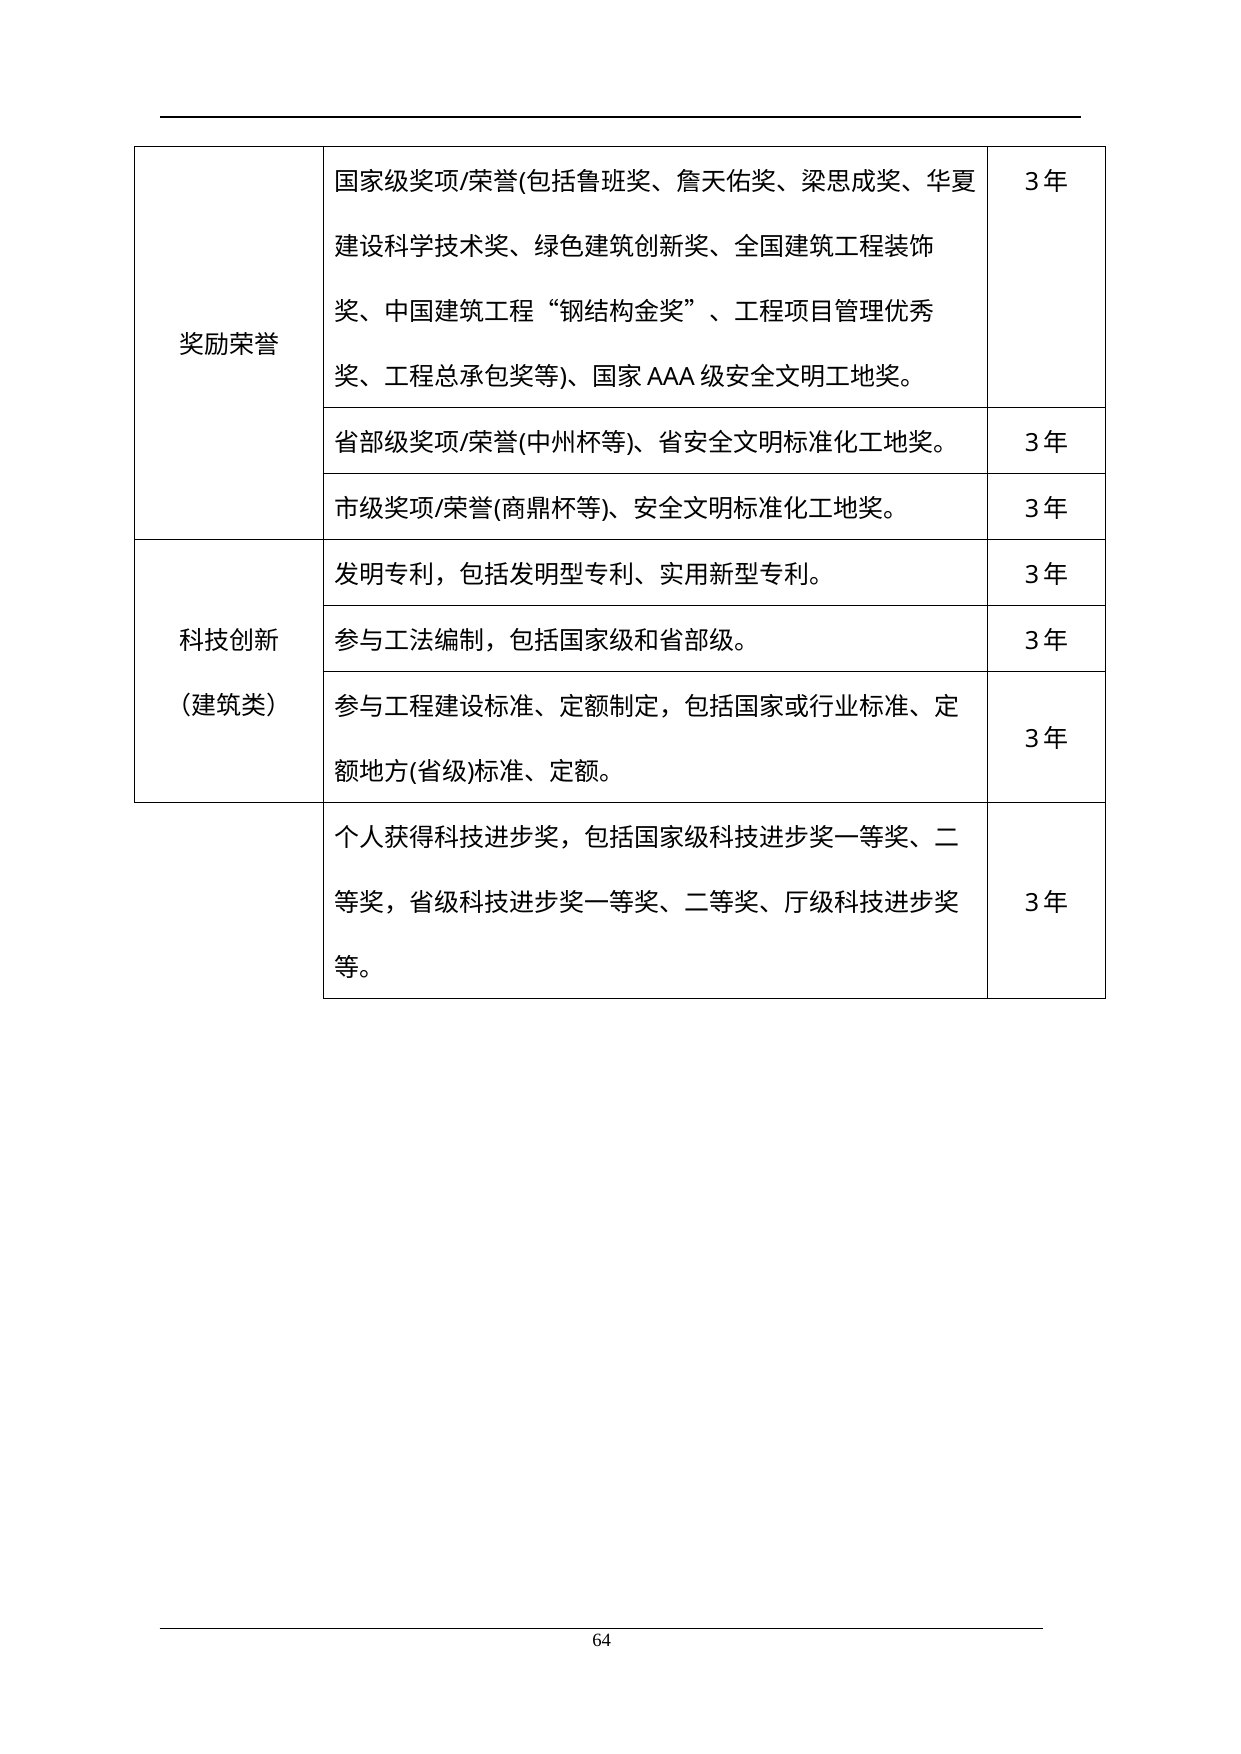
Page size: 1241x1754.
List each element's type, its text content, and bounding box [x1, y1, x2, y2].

table_cell 3年 [988, 540, 1105, 605]
table_cell 3年 [988, 408, 1105, 473]
table_cell 发明专利，包括发明型专利、实用新型专利。 [324, 540, 987, 605]
table_cell 个人获得科技进步奖，包括国家级科技进步奖一等奖、二等奖，省级科技进步奖一等奖、二等奖、厅级科技进步奖等。 [324, 803, 987, 998]
table_cell 3年 [988, 672, 1105, 802]
table_cell 国家级奖项/荣誉(包括鲁班奖、詹天佑奖、梁思成奖、华夏建设科学技术奖、绿色建筑创新奖、全国建筑工程装饰奖、中国建筑工程“钢结构金奖”、工程项目管理优秀奖、工程总承包奖等)、国家AAA级安全文明工地奖。 [324, 147, 987, 407]
table_cell 3年 [988, 147, 1105, 407]
table_cell 科技创新 （建筑类） [135, 540, 323, 802]
table_cell 3年 [988, 803, 1105, 998]
table_cell 3年 [988, 606, 1105, 671]
table_cell 省部级奖项/荣誉(中州杯等)、省安全文明标准化工地奖。 [324, 408, 987, 473]
table_cell 参与工法编制，包括国家级和省部级。 [324, 606, 987, 671]
table_cell 奖励荣誉 [135, 147, 323, 539]
table_cell 市级奖项/荣誉(商鼎杯等)、安全文明标准化工地奖。 [324, 474, 987, 539]
table_cell 3年 [988, 474, 1105, 539]
table_cell 参与工程建设标准、定额制定，包括国家或行业标准、定额地方(省级)标准、定额。 [324, 672, 987, 802]
